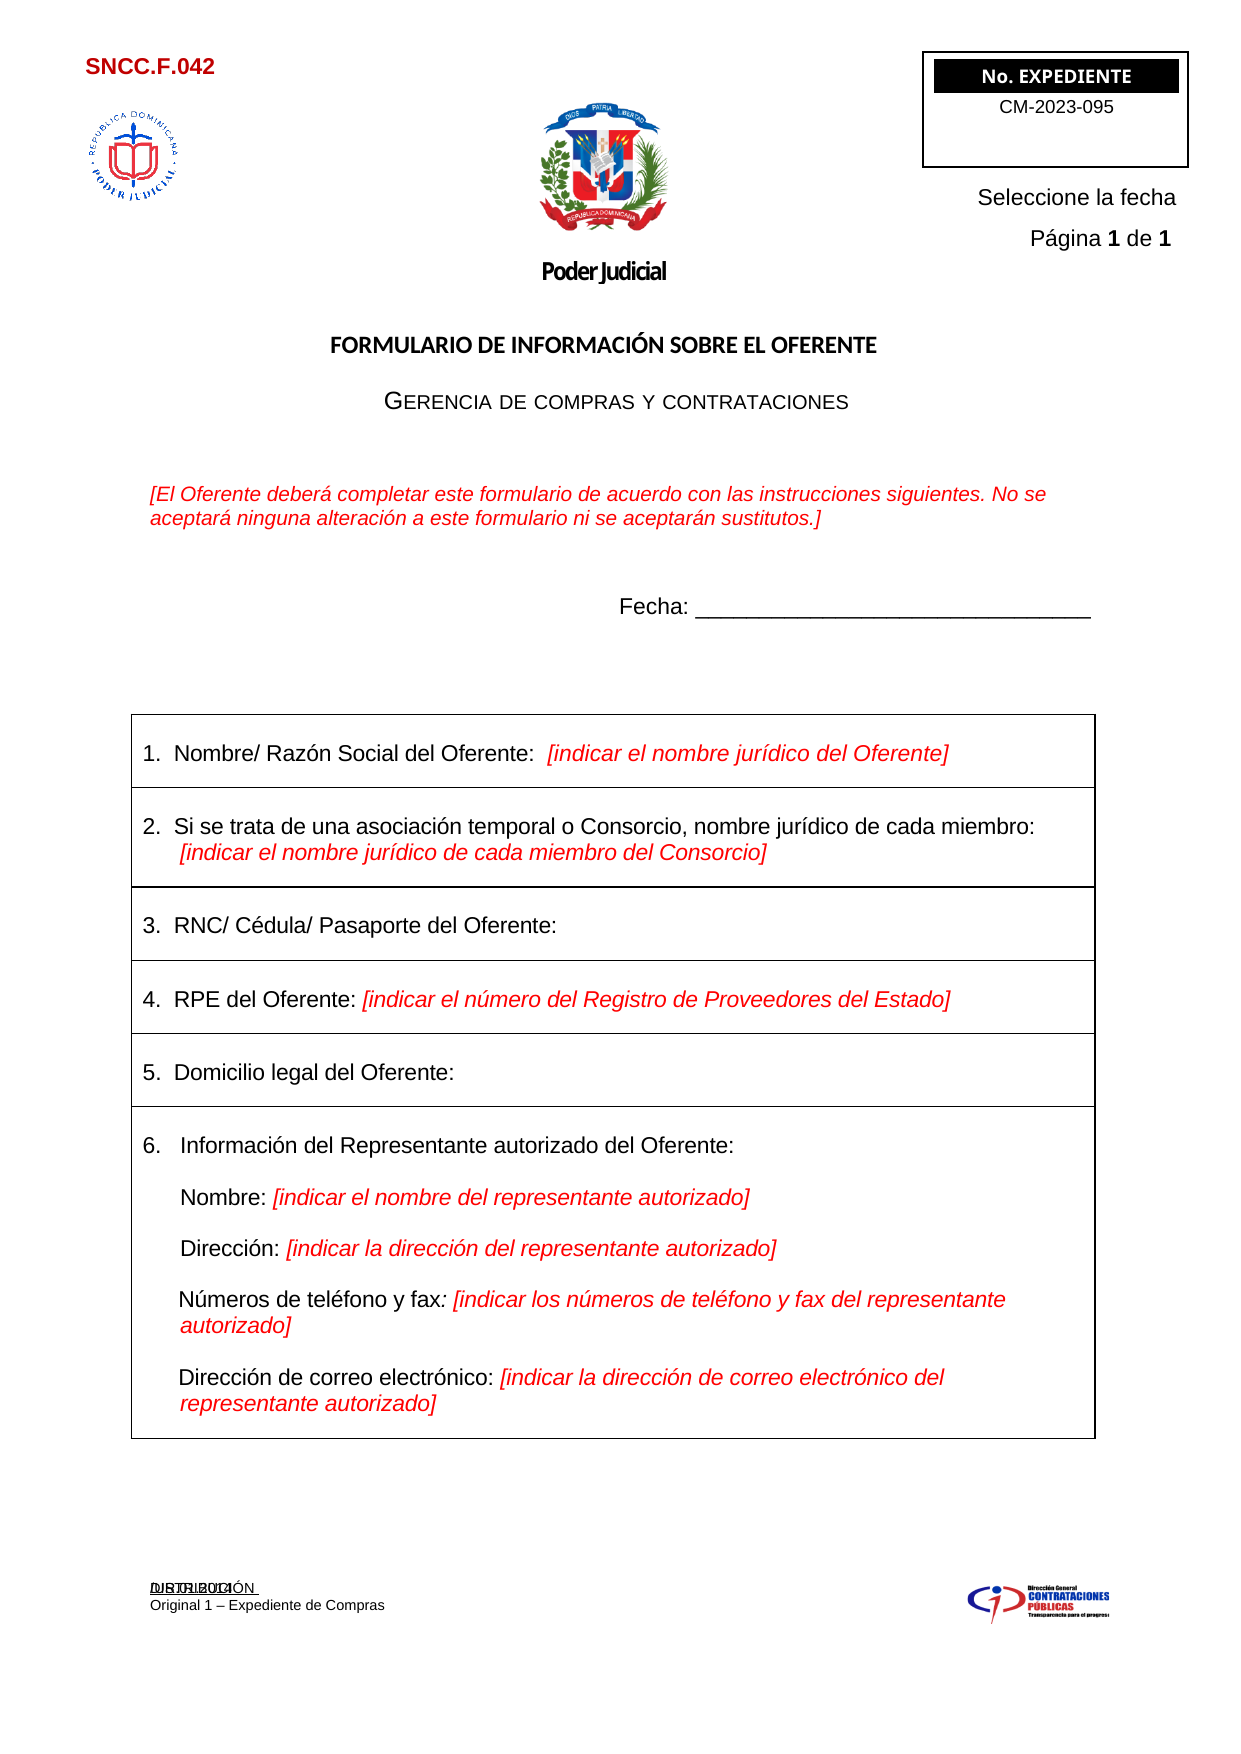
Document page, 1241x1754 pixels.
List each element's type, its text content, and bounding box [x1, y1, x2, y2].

table_header 1. Nombre/ Razón Social del Oferente: [indicar el nombre jurídico del Oferente] [132, 715, 1094, 787]
text [El Oferente deberá completar este formulario de acuerdo con las instrucciones siguientes. No se aceptará ninguna alteración a este formulario ni se aceptarán sustitutos.] [150, 482, 1090, 530]
picture [539, 102, 669, 231]
picture [78, 101, 188, 211]
table_cell 5. Domicilio legal del Oferente: [132, 1034, 1094, 1106]
table_cell 4. RPE del Oferente: [indicar el número del Registro de Proveedores del Estado] [132, 961, 1094, 1033]
table_cell 2. Si se trata de una asociación temporal o Consorcio, nombre jurídico de cada miembro: [indicar el nombre jurídico de cada miembro del Consorcio] [132, 788, 1094, 886]
picture [967, 1585, 1110, 1624]
text Fecha: _______________________________ [150, 593, 1090, 619]
table_cell 3. RNC/ Cédula/ Pasaporte del Oferente: [132, 888, 1094, 959]
table_cell 6. Información del Representante autorizado del Oferente: Nombre: [indicar el nombre del representante autorizado] Dirección: [indicar la dirección del representante autorizado] Números de teléfono y fax: [indicar los números de teléfono y fax del representante autorizado] Dirección de correo electrónico: [indicar la dirección de correo electrónico del representante autorizado] [132, 1107, 1094, 1437]
